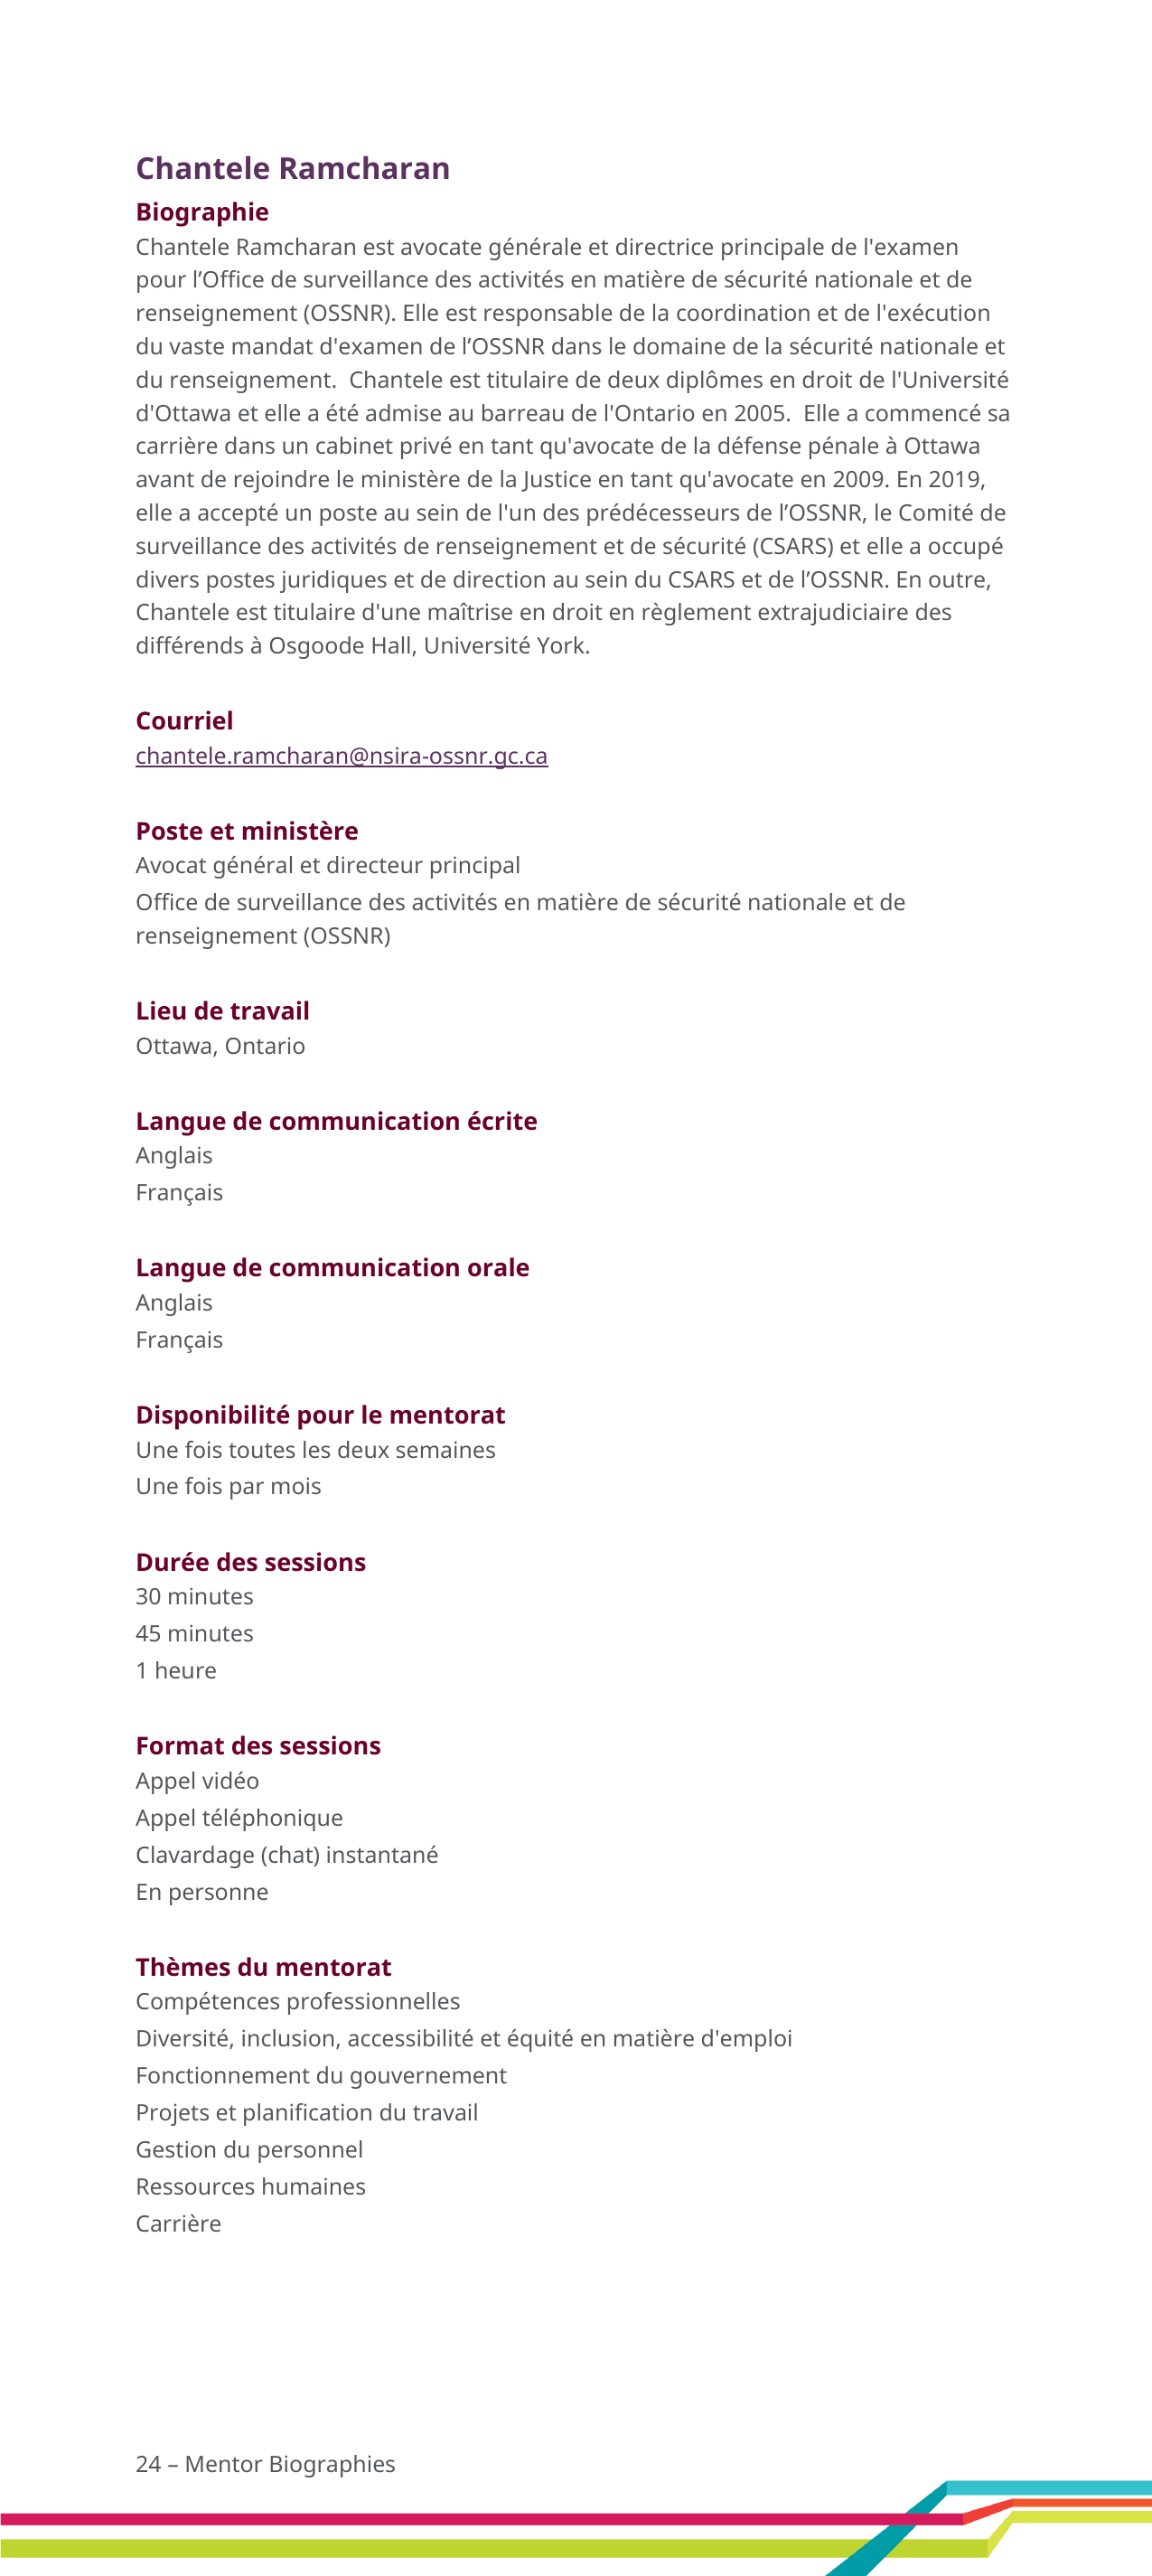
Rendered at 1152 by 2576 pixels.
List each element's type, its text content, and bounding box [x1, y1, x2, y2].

text Gestion du personnel [136, 2134, 1016, 2165]
text Ottawa, Ontario [136, 1029, 1016, 1060]
text Avocat général et directeur principal [136, 850, 1016, 880]
subtitle Courriel [136, 703, 1016, 737]
text Fonctionnement du gouvernement [136, 2060, 1016, 2091]
subtitle Chantele Ramcharan [136, 146, 1016, 188]
text Chantele Ramcharan est avocate générale et directrice principale de l'examen pour l’Office de surveillance des activités en matière de sécurité nationale et de renseignement (OSSNR). Elle est responsable de la coordination et de l'exécution du vaste mandat d'examen de l’OSSNR dans le domaine de la sécurité nationale et du renseignement. Chantele est titulaire de deux diplômes en droit de l'Université d'Ottawa et elle a été admise au barreau de l'Ontario en 2005. Elle a commencé sa carrière dans un cabinet privé en tant qu'avocate de la défense pénale à Ottawa avant de rejoindre le ministère de la Justice en tant qu'avocate en 2009. En 2019, elle a accepté un poste au sein de l'un des prédécesseurs de l’OSSNR, le Comité de surveillance des activités de renseignement et de sécurité (CSARS) et elle a occupé divers postes juridiques et de direction au sein du CSARS et de l’OSSNR. En outre, Chantele est titulaire d'une maîtrise en droit en règlement extrajudiciaire des différends à Osgoode Hall, Université York. [136, 230, 1016, 661]
subtitle Thèmes du mentorat [136, 1950, 1016, 1983]
subtitle Durée des sessions [136, 1545, 1016, 1578]
text Français [136, 1177, 1016, 1208]
text En personne [136, 1876, 1016, 1906]
text Clavardage (chat) instantané [136, 1838, 1016, 1869]
text Une fois par mois [136, 1471, 1016, 1501]
text 30 minutes [136, 1581, 1016, 1612]
picture [0, 2480, 1152, 2576]
subtitle Langue de communication orale [136, 1251, 1016, 1284]
subtitle Poste et ministère [136, 813, 1016, 847]
text Appel vidéo [136, 1764, 1016, 1795]
text Office de surveillance des activités en matière de sécurité nationale et de renseignement (OSSNR) [136, 887, 1016, 951]
text Anglais [136, 1287, 1016, 1318]
text Anglais [136, 1140, 1016, 1170]
subtitle Langue de communication écrite [136, 1104, 1016, 1137]
text Diversité, inclusion, accessibilité et équité en matière d'emploi [136, 2023, 1016, 2054]
text Appel téléphonique [136, 1801, 1016, 1832]
subtitle Lieu de travail [136, 993, 1016, 1027]
text 1 heure [136, 1655, 1016, 1686]
subtitle Biographie [136, 195, 1016, 228]
text Français [136, 1323, 1016, 1355]
text Ressources humaines [136, 2171, 1016, 2202]
text Projets et planification du travail [136, 2097, 1016, 2128]
subtitle Format des sessions [136, 1729, 1016, 1762]
text Carrière [136, 2207, 1016, 2239]
text chantele.ramcharan@nsira-ossnr.gc.ca [136, 739, 1016, 770]
subtitle Disponibilité pour le mentorat [136, 1397, 1016, 1431]
text Compétences professionnelles [136, 1986, 1016, 2017]
text Une fois toutes les deux semaines [136, 1434, 1016, 1464]
text 45 minutes [136, 1618, 1016, 1649]
